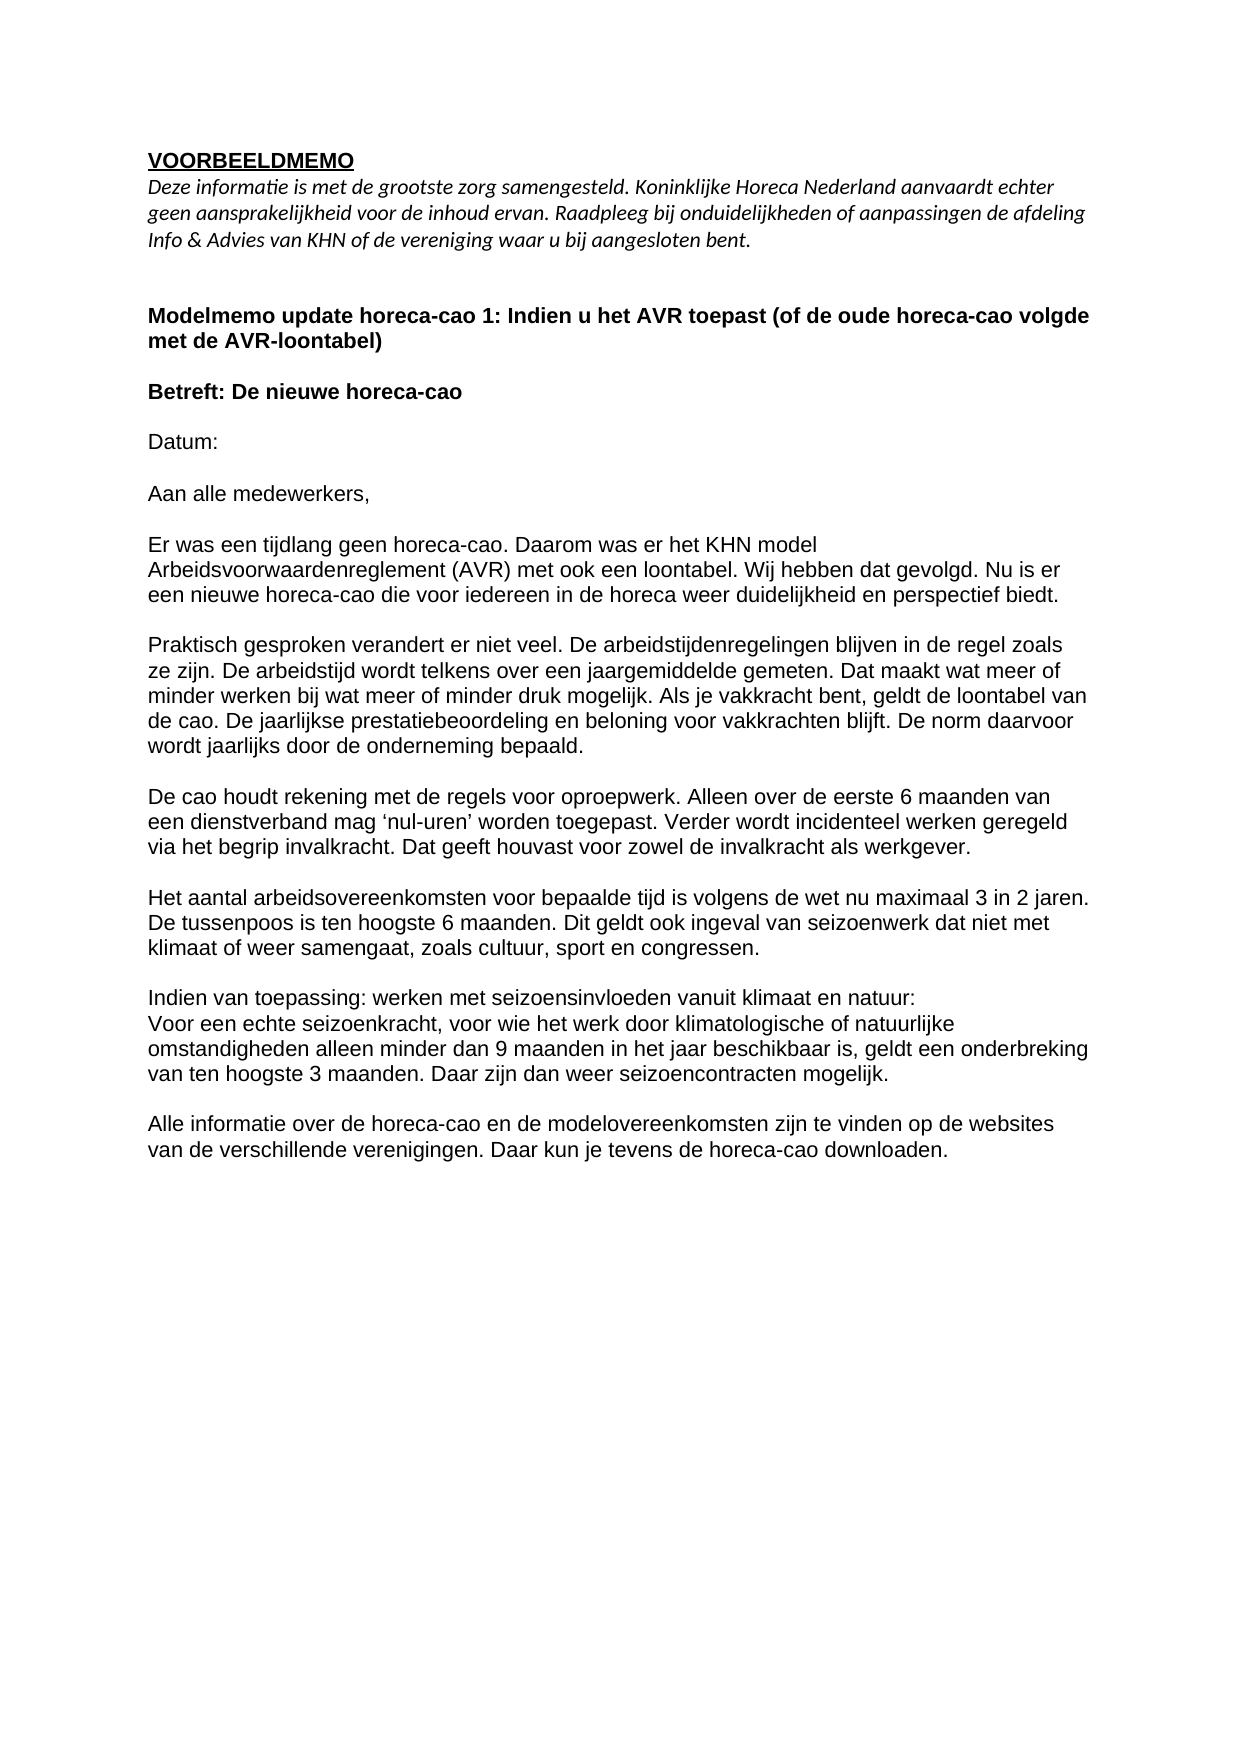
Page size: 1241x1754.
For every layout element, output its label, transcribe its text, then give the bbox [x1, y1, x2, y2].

text Aan alle medewerkers, [148, 481, 1093, 506]
text Het aantal arbeidsovereenkomsten voor bepaalde tijd is volgens de wet nu maximaal 3 in 2 jaren. De tussenpoos is ten hoogste 6 maanden. Dit geldt ook ingeval van seizoenwerk dat niet met klimaat of weer samengaat, zoals cultuur, sport en congressen. [148, 884, 1093, 960]
text Praktisch gesproken verandert er niet veel. De arbeidstijdenregelingen blijven in de regel zoals ze zijn. De arbeidstijd wordt telkens over een jaargemiddelde gemeten. Dat maakt wat meer of minder werken bij wat meer of minder druk mogelijk. Als je vakkracht bent, geldt de loontabel van de cao. De jaarlijkse prestatiebeoordeling en beloning voor vakkrachten blijft. De norm daarvoor wordt jaarlijks door de onderneming bepaald. [148, 632, 1093, 758]
text Indien van toepassing: werken met seizoensinvloeden vanuit klimaat en natuur: [148, 985, 1093, 1011]
text Voor een echte seizoenkracht, voor wie het werk door klimatologische of natuurlijke omstandigheden alleen minder dan 9 maanden in het jaar beschikbaar is, geldt een onderbreking van ten hoogste 3 maanden. Daar zijn dan weer seizoencontracten mogelijk. [148, 1011, 1093, 1086]
text Er was een tijdlang geen horeca-cao. Daarom was er het KHN model Arbeidsvoorwaardenreglement (AVR) met ook een loontabel. Wij hebben dat gevolgd. Nu is er een nieuwe horeca-cao die voor iedereen in de horeca weer duidelijkheid en perspectief biedt. [148, 532, 1093, 607]
text Deze rmatie is met de grootste zorg samengesteld. Koninklijke Horeca Nederland aanvaardt echter geen aansprakelijkheid voor de inhoud ervan. Raadpleeg bij onduidelijkheden of aanpassingen de afdeling Info & Advies van KHN of de vereniging waar u bij aangesloten bent. [148, 173, 1093, 253]
text Betreft: De nieuwe horeca-cao [148, 379, 1093, 404]
text Datum: [148, 404, 1093, 481]
text VOORBEELDMEMO [148, 148, 1093, 173]
text Modelmemo update horeca-cao 1: Indien u het AVR toepast (of de oude horeca-cao volgde met de AVR-loontabel) [148, 303, 1093, 354]
text De cao houdt rekening met de regels voor oproepwerk. Alleen over de eerste 6 maanden van een dienstverband mag ‘nul-uren’ worden toegepast. Verder wordt incidenteel werken geregeld via het begrip invalkracht. Dat geeft houvast voor zowel de invalkracht als werkgever. [148, 784, 1093, 859]
text Alle informatie over de horeca-cao en de modelovereenkomsten zijn te vinden op de websites van de verschillende verenigingen. Daar kun je tevens de horeca-cao downloaden. [148, 1111, 1093, 1188]
